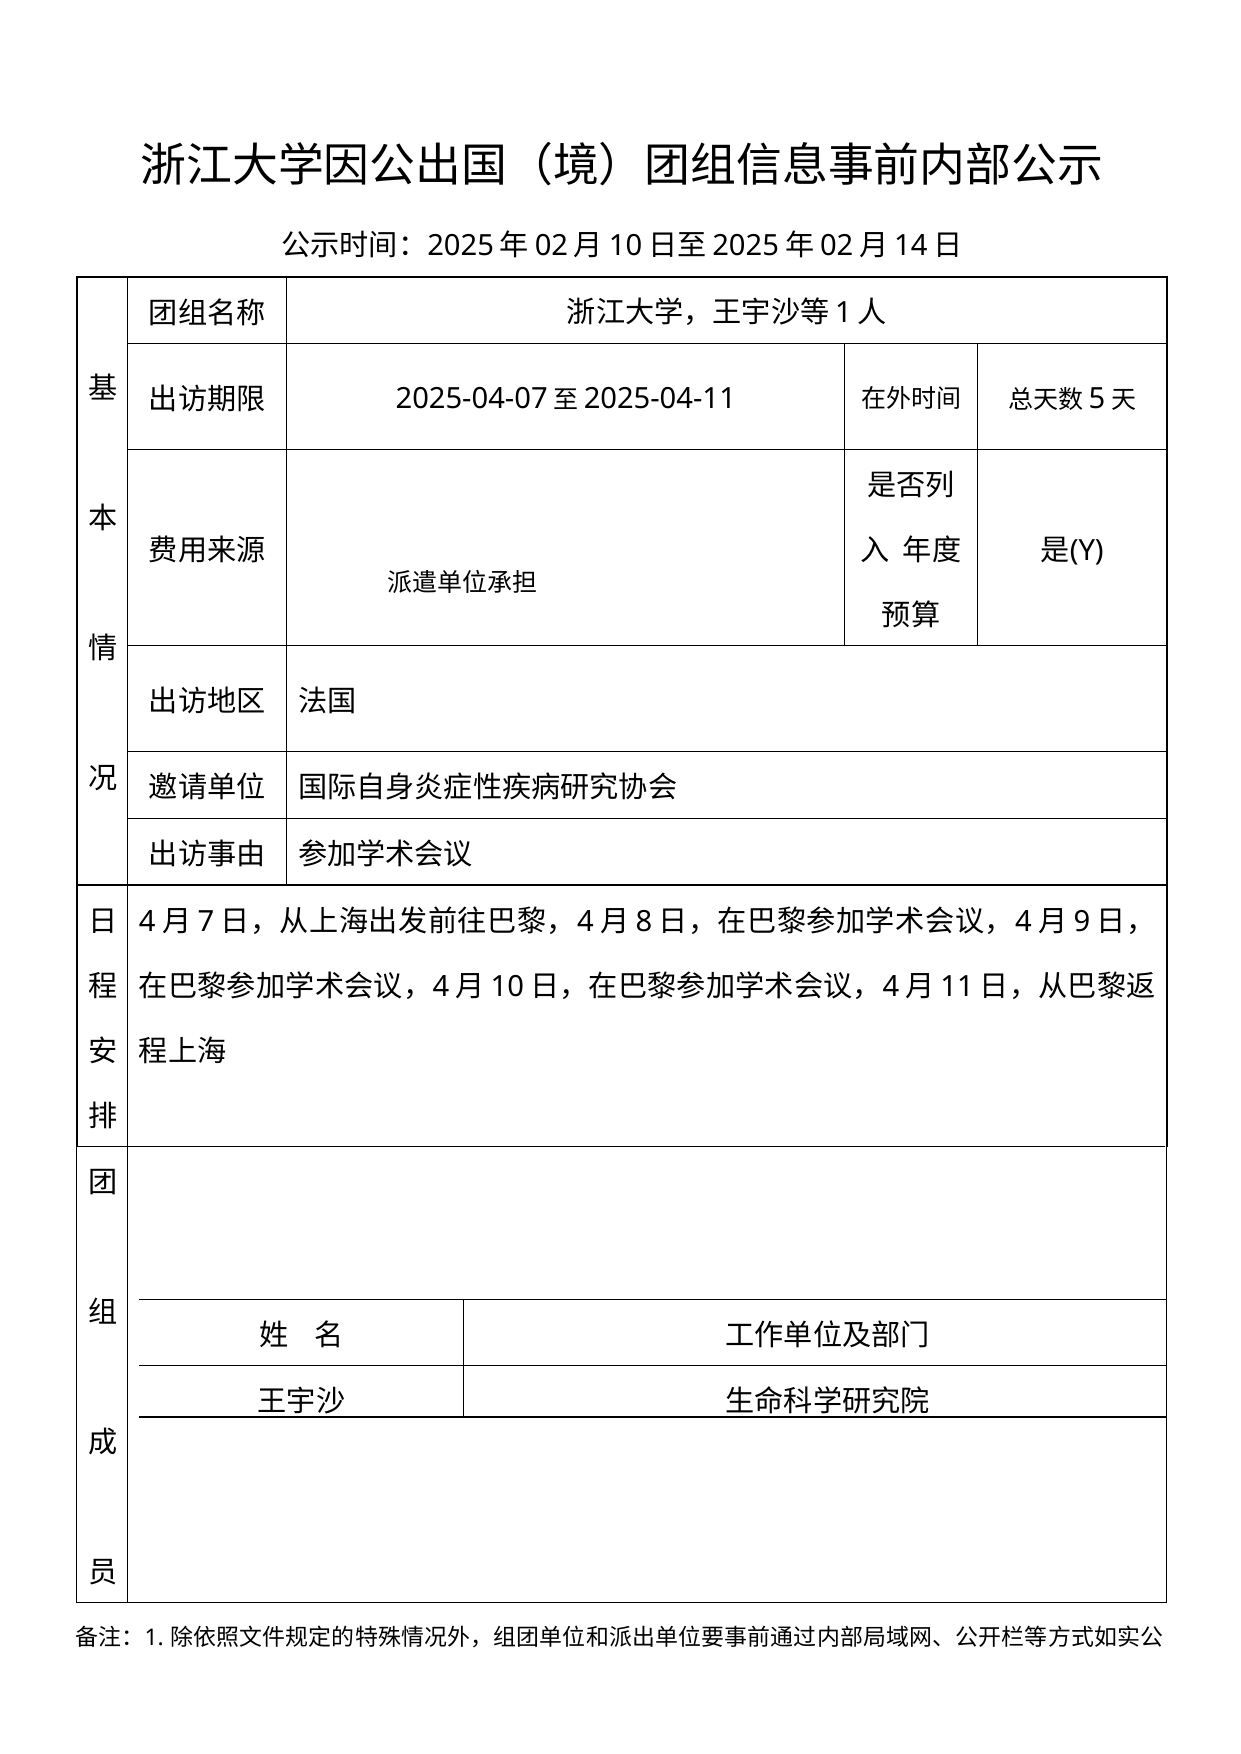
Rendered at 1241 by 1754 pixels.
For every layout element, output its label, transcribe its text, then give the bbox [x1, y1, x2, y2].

table_cell 费用来源 [128, 450, 286, 645]
table_cell 邀请单位 [128, 752, 286, 818]
table_cell 总天数5天 [978, 344, 1166, 449]
table_cell 国际自身炎症性疾病研究协会 [287, 752, 1166, 818]
table_cell 浙江大学，王宇沙等1人 [287, 278, 1166, 343]
table_cell 是否列入 年度预算 [845, 450, 977, 645]
table_cell [128, 1146, 1166, 1602]
table_cell 日程安排 [78, 886, 127, 1146]
table_cell 基 本 情 况 [78, 278, 127, 884]
table_cell 团 组 成 员 [77, 1147, 127, 1602]
table_cell 公示时间：2025年02月10日至2025年02月14日 [77, 211, 1167, 276]
table_cell 法国 [287, 646, 1166, 751]
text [75, 1603, 1165, 1668]
table_cell 2025-04-07至2025-04-11 [287, 344, 844, 449]
table_header 浙江大学因公出国（境）团组信息事前内部公示 [77, 113, 1167, 211]
table_cell 出访地区 [128, 646, 286, 751]
table_cell 在外时间 [845, 344, 977, 449]
table_cell 4月7日，从上海出发前往巴黎，4月8日，在巴黎参加学术会议，4月9日，在巴黎参加学术会议，4月10日，在巴黎参加学术会议，4月11日，从巴黎返程上海 [128, 886, 1166, 1146]
table_cell 出访期限 [128, 344, 286, 449]
table_cell 参加学术会议 [287, 819, 1166, 884]
table_cell 出访事由 [128, 819, 286, 884]
table_cell [638, 450, 844, 645]
table_cell 是(Y) [978, 450, 1166, 645]
table_cell 团组名称 [128, 278, 286, 343]
table_cell 派遣单位承担 [287, 450, 638, 645]
